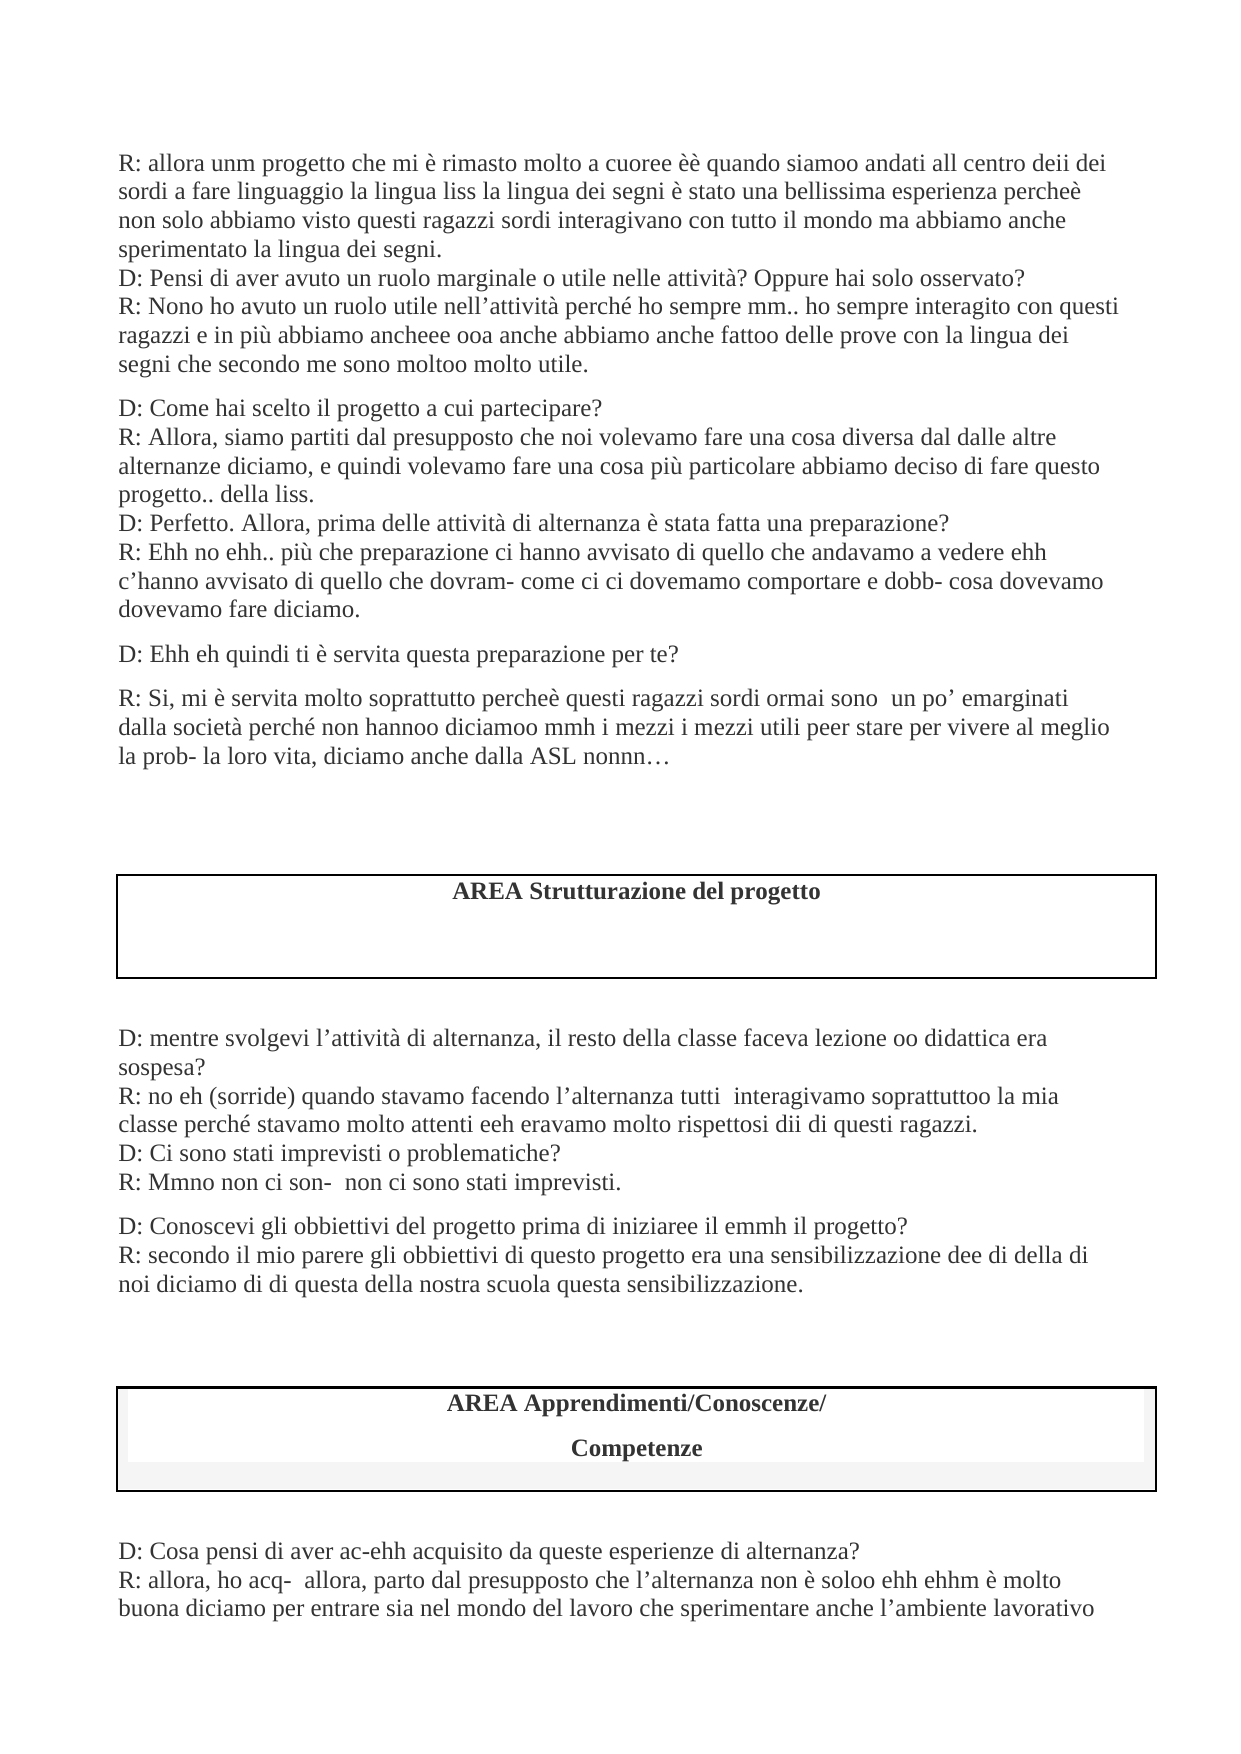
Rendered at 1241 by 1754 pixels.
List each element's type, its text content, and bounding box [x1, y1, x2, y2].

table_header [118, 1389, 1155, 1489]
text R: Si, mi è servita molto soprattutto percheè questi ragazzi sordi ormai sono un po’ emarginati dalla società perché non hannoo diciamoo mmh i mezzi i mezzi utili peer stare per vivere al meglio la prob- la loro vita, diciamo anche dalla ASL nonnn… [118, 683, 1122, 769]
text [118, 148, 1122, 378]
text D: Come hai scelto il progetto a cui partecipare? R: Allora, siamo partiti dal presupposto che noi volevamo fare una cosa diversa dal dalle altre alternanze diciamo, e quindi volevamo fare una cosa più particolare abbiamo deciso di fare questo progetto.. della liss. D: Perfetto. Allora, prima delle attività di alternanza è stata fatta una preparazione? R: Ehh no ehh.. più che preparazione ci hanno avvisato di quello che andavamo a vedere ehh c’hanno avvisato di quello che dovram- come ci ci dovemamo comportare e dobb- cosa dovevamo dovevamo fare diciamo. [118, 393, 1122, 623]
text D: Conoscevi gli obbiettivi del progetto prima di iniziaree il emmh il progetto? R: secondo il mio parere gli obbiettivi di questo progetto era una sensibilizzazione dee di della di noi diciamo di di questa della nostra scuola questa sensibilizzazione. [118, 1211, 1122, 1326]
text D: Ehh eh quindi ti è servita questa preparazione per te? [118, 639, 1122, 668]
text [118, 1536, 1122, 1622]
text D: mentre svolgevi l’attività di alternanza, il resto della classe faceva lezione oo didattica era sospesa? R: no eh (sorride) quando stavamo facendo l’alternanza tutti interagivamo soprattuttoo la mia classe perché stavamo molto attenti eeh eravamo molto rispettosi dii di questi ragazzi. D: Ci sono stati imprevisti o problematiche? R: Mmno non ci son- non ci sono stati imprevisti. [118, 1023, 1122, 1196]
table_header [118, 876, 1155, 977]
